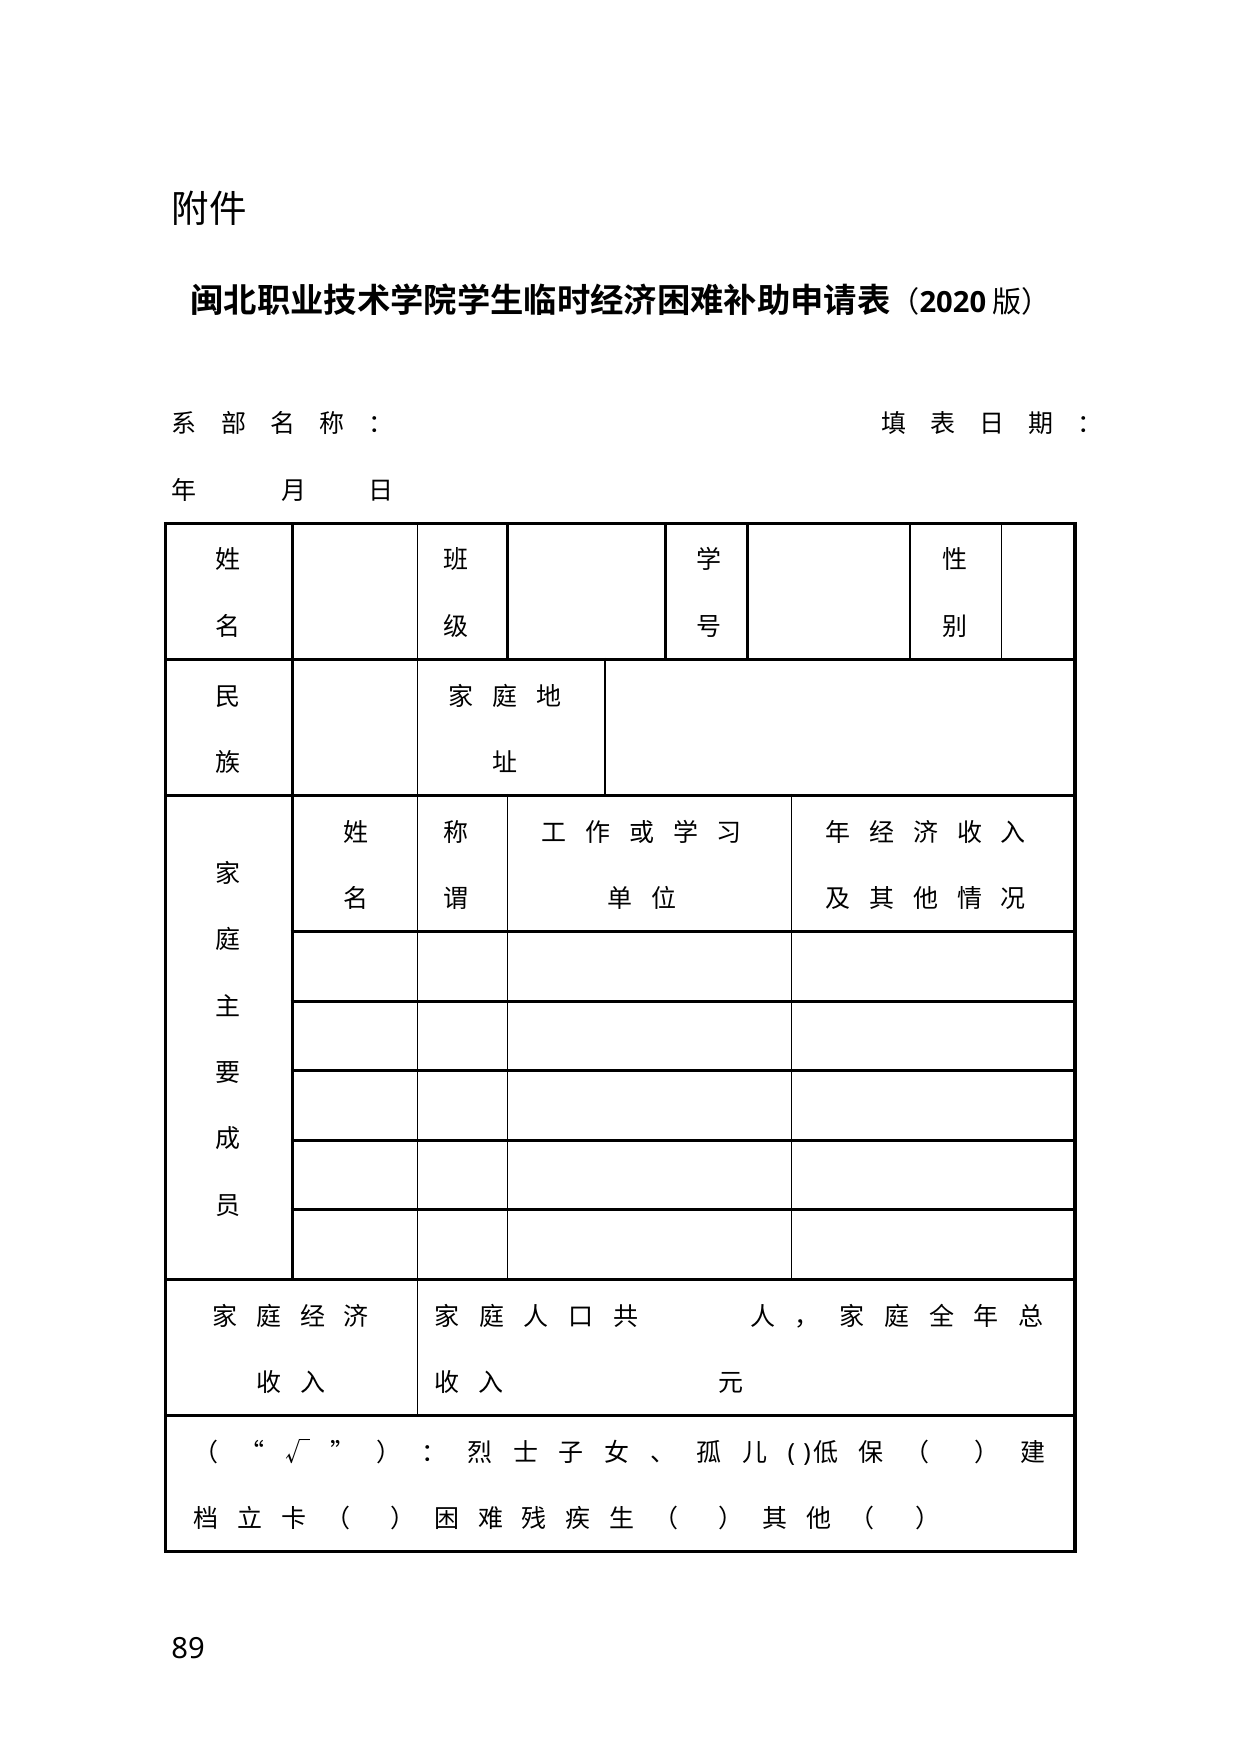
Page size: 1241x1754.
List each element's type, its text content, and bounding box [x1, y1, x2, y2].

table_cell [792, 1072, 1073, 1139]
table_header [509, 525, 664, 658]
table_cell 家庭 主要 成员 [167, 797, 291, 1278]
text 系部名称： 填表日期： 年 月 日 [172, 389, 1122, 522]
table_header 性别 [911, 525, 1001, 658]
table_cell [508, 1142, 791, 1208]
table_cell [508, 1003, 791, 1069]
table_cell 工作或学习单位 [508, 797, 791, 930]
table_cell [294, 661, 417, 794]
table_cell [792, 1211, 1073, 1278]
table_cell [418, 1072, 507, 1139]
table_cell [508, 1072, 791, 1139]
text 闽北职业技术学院学生临时经济困难补助申请表（2020版） [172, 274, 1068, 322]
table_cell 家庭人口共 人，家庭全年总收入 元 [418, 1281, 1073, 1414]
table_cell 民 族 [167, 661, 291, 794]
table_cell [418, 1211, 507, 1278]
table_cell [418, 933, 507, 999]
table_header [749, 525, 909, 658]
table_cell [418, 1003, 507, 1069]
table_cell [606, 661, 1073, 794]
table_cell [418, 1142, 507, 1208]
table_cell 年经济收入及其他情况 [792, 797, 1073, 930]
table_cell [792, 1003, 1073, 1069]
table_cell [792, 1142, 1073, 1208]
table_header 姓 名 [167, 525, 291, 658]
table_cell 姓 名 [294, 797, 417, 930]
table_cell [508, 933, 791, 999]
table_cell [294, 1072, 417, 1139]
table_header [1002, 525, 1073, 658]
table_cell [294, 1003, 417, 1069]
table_cell （“√”）：烈士子女、孤儿( )低保（ ）建档立卡（ ）困难残疾生（ ）其他（ ） [167, 1417, 1073, 1550]
table_cell 称 谓 [418, 797, 507, 930]
table_cell [508, 1211, 791, 1278]
table_cell [294, 1142, 417, 1208]
table_header 学号 [667, 525, 746, 658]
table_cell [792, 933, 1073, 999]
table_cell 家庭地址 [418, 661, 604, 794]
table_header [294, 525, 417, 658]
text 附件 [172, 179, 1068, 233]
table_cell [294, 1211, 417, 1278]
table_header 班级 [418, 525, 506, 658]
table_cell [294, 933, 417, 999]
table_cell 家庭经济收入 [167, 1281, 417, 1414]
